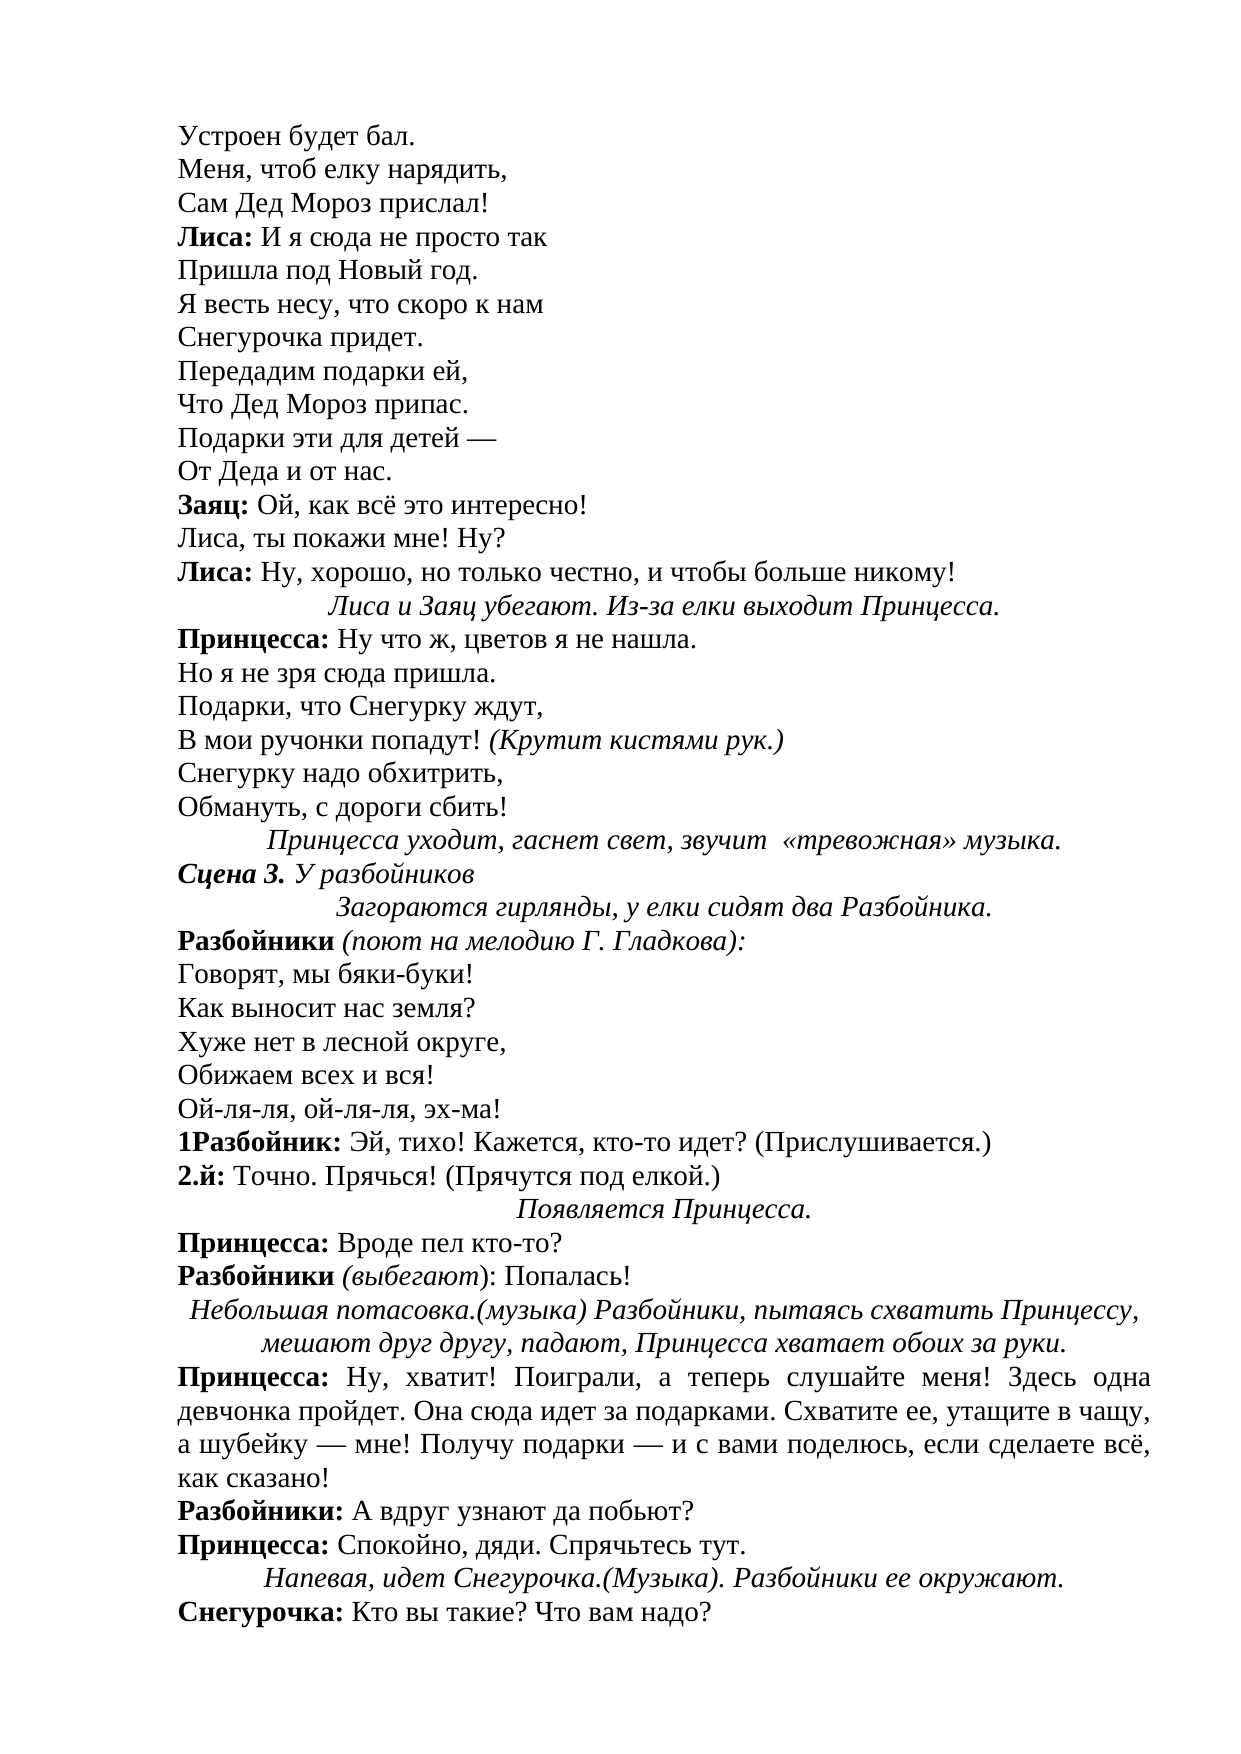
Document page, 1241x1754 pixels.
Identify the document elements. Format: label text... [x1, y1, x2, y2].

text Сцена 3. У разбойников [177, 856, 1152, 889]
text Обижаем всех и вся! [177, 1057, 1152, 1091]
text Подарки эти для детей — [177, 420, 1152, 453]
text Передадим подарки ей, [177, 353, 1152, 386]
text Лиса, ты покажи мне! Ну? [177, 521, 1152, 554]
text Ой-ля-ля, ой-ля-ля, эх-ма! [177, 1091, 1152, 1124]
text Снегурочка: Кто вы такие? Что вам надо? [177, 1594, 1152, 1627]
text От Деда и от нас. [177, 453, 1152, 487]
text Разбойники (выбегают): Попалась! [177, 1258, 1152, 1292]
text Но я не зря сюда пришла. [177, 655, 1152, 688]
text Пришла под Новый год. [177, 252, 1152, 286]
text Я весть несу, что скоро к нам [177, 286, 1152, 319]
text Небольшая потасовка.(музыка) Разбойники, пытаясь схватить Принцессу, мешают друг другу, падают, Принцесса хватает обоих за руки. [177, 1292, 1152, 1359]
text Устроен будет бал. [177, 118, 1152, 152]
text 1Разбойник: Эй, тихо! Кажется, кто-то идет? (Прислушивается.) [177, 1124, 1152, 1158]
text Хуже нет в лесной округе, [177, 1024, 1152, 1057]
text Принцесса: Ну, хватит! Поиграли, а теперь слушайте меня! Здесь одна девчонка пройдет. Она сюда идет за подарками. Схватите ее, утащите в чащу, а шубейку — мне! Получу подарки — и с вами поделюсь, если сделаете всё, как сказано! [177, 1359, 1152, 1493]
text Сам Дед Мороз прислал! [177, 185, 1152, 219]
text Принцесса: Вроде пел кто-то? [177, 1225, 1152, 1258]
text Разбойники: А вдруг узнают да побьют? [177, 1493, 1152, 1527]
text Принцесса: Спокойно, дяди. Спрячьтесь тут. [177, 1527, 1152, 1560]
text Как выносит нас земля? [177, 990, 1152, 1024]
text Лиса и Заяц убегают. Из-за елки выходит Принцесса. [177, 588, 1152, 621]
text Разбойники (поют на мелодию Г. Гладкова): [177, 923, 1152, 957]
text Заяц: Ой, как всё это интересно! [177, 487, 1152, 521]
text Снегурку надо обхитрить, [177, 755, 1152, 789]
text Меня, чтоб елку нарядить, [177, 152, 1152, 185]
text Снегурочка придет. [177, 319, 1152, 353]
text Говорят, мы бяки-буки! [177, 957, 1152, 990]
text Появляется Принцесса. [177, 1191, 1152, 1225]
text Что Дед Мороз припас. [177, 386, 1152, 420]
text В мои ручонки попадут! (Крутит кистями рук.) [177, 722, 1152, 755]
text Принцесса уходит, гаснет свет, звучит «тревожная» музыка. [177, 822, 1152, 856]
text Подарки, что Снегурку ждут, [177, 688, 1152, 722]
text Обмануть, с дороги сбить! [177, 789, 1152, 822]
text Принцесса: Ну что ж, цветов я не нашла. [177, 621, 1152, 655]
text Лиса: И я сюда не просто так [177, 219, 1152, 252]
text Лиса: Ну, хорошо, но только честно, и чтобы больше никому! [177, 554, 1152, 588]
text Напевая, идет Снегурочка.(Музыка). Разбойники ее окружают. [177, 1560, 1152, 1594]
text Загораются гирлянды, у елки сидят два Разбойника. [177, 889, 1152, 923]
text 2.й: Точно. Прячься! (Прячутся под елкой.) [177, 1158, 1152, 1191]
